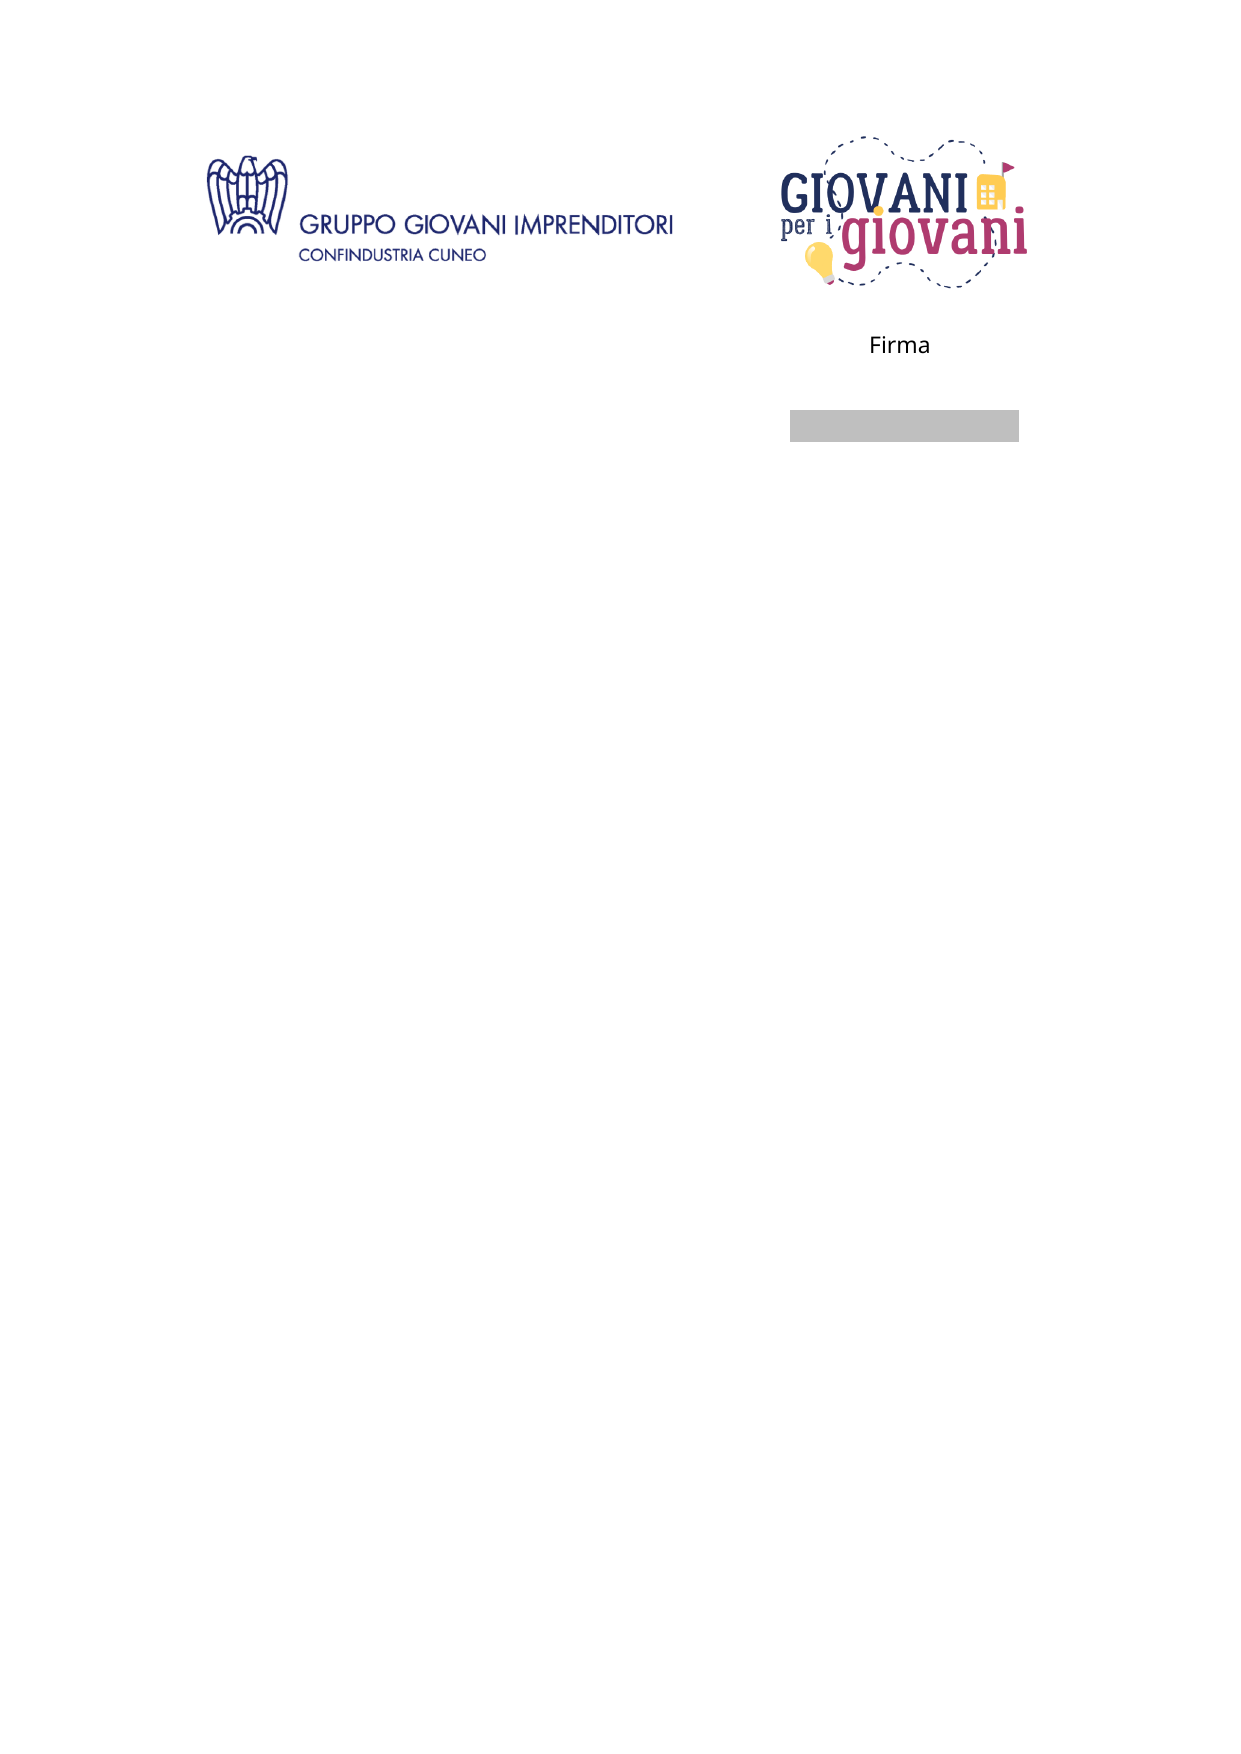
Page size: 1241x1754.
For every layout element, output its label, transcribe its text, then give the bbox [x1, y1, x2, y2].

text Firma [118, 329, 930, 360]
picture [199, 73, 1041, 329]
